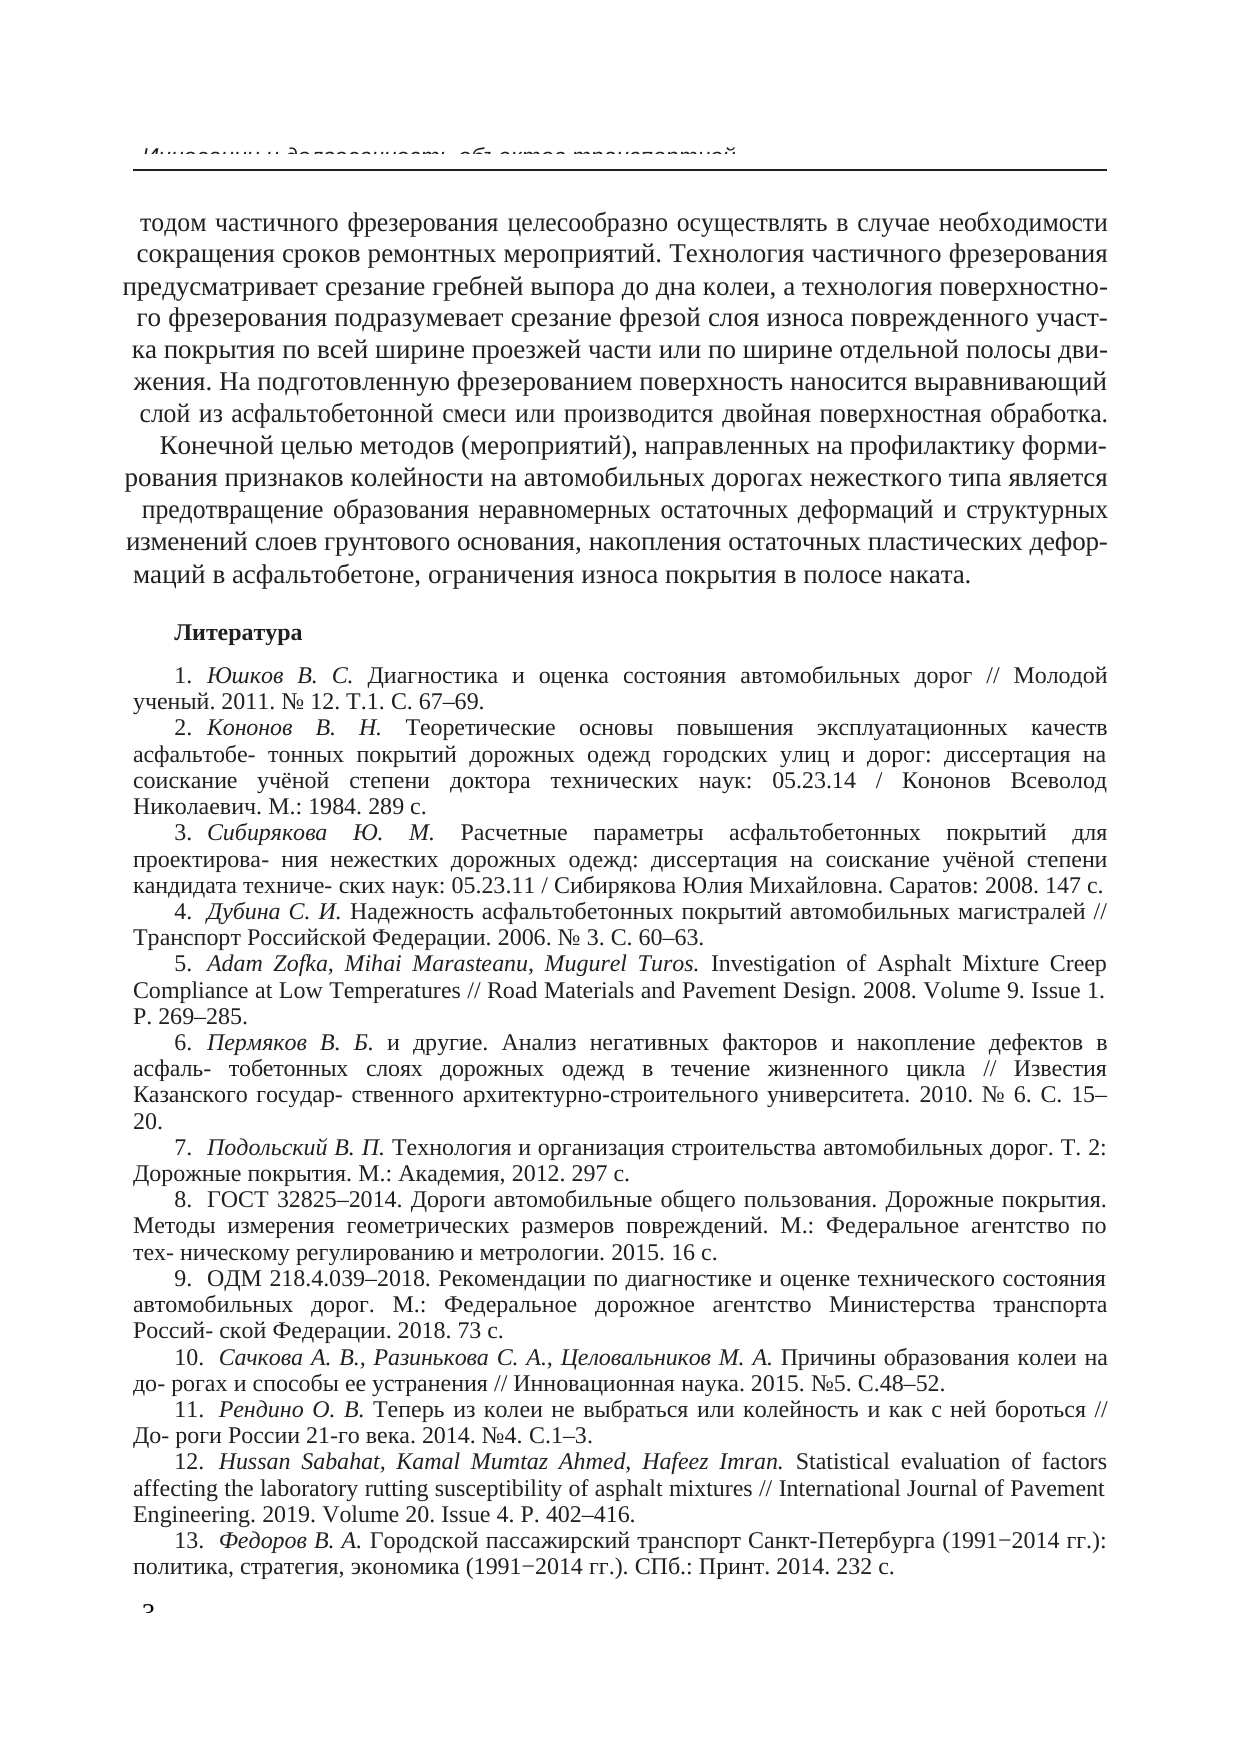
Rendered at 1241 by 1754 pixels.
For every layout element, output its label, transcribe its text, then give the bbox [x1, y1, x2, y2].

list Кононов В. Н. Теоретические основы повышения эксплуатационных качеств асфальтобе- тонных покрытий дорожных одежд городских улиц и дорог: диссертация на соискание учёной степени доктора технических наук: 05.23.14 / Кононов Всеволод Николаевич. М.: 1984. 289 с. [133, 715, 1108, 820]
list Дубина С. И. Надежность асфальтобетонных покрытий автомобильных магистралей // Транспорт Российской Федерации. 2006. № 3. С. 60–63. [133, 898, 1107, 951]
list Федоров В. А. Городской пассажирский транспорт Санкт-Петербурга (1991−2014 гг.): политика, стратегия, экономика (1991−2014 гг.). СПб.: Принт. 2014. 232 с. [133, 1527, 1108, 1580]
list Сибирякова Ю. М. Расчетные параметры асфальтобетонных покрытий для проектирова- ния нежестких дорожных одежд: диссертация на соискание учёной степени кандидата техниче- ских наук: 05.23.11 / Сибирякова Юлия Михайловна. Саратов: 2008. 147 с. [133, 820, 1108, 898]
list ГОСТ 32825–2014. Дороги автомобильные общего пользования. Дорожные покрытия. Методы измерения геометрических размеров повреждений. М.: Федеральное агентство по тех- ническому регулированию и метрологии. 2015. 16 с. [133, 1187, 1108, 1265]
list Hussan Sabahat, Kamal Mumtaz Ahmed, Hafeez Imran. Statistical evaluation of factors affecting the laboratory rutting susceptibility of asphalt mixtures // International Journal of Pavement Engineering. 2019. Volume 20. Issue 4. P. 402–416. [133, 1449, 1107, 1527]
text маций в асфальтобетоне, ограничения износа покрытия в полосе наката. [133, 559, 1123, 590]
list Подольский В. П. Технология и организация строительства автомобильных дорог. Т. 2: Дорожные покрытия. М.: Академия, 2012. 297 с. [133, 1134, 1108, 1187]
list Пермяков В. Б. и другие. Анализ негативных факторов и накопление дефектов в асфаль- тобетонных слоях дорожных одежд в течение жизненного цикла // Известия Казанского государ- ственного архитектурно-строительного университета. 2010. № 6. С. 15–20. [133, 1029, 1108, 1134]
list Рендино О. В. Теперь из колеи не выбраться или колейность и как с ней бороться // До- роги России 21-го века. 2014. №4. С.1–3. [133, 1396, 1108, 1449]
list Сачкова А. В., Разинькова С. А., Целовальников М. А. Причины образования колеи на до- рогах и способы ее устранения // Инновационная наука. 2015. №5. С.48–52. [133, 1344, 1108, 1396]
list Юшков В. С. Диагностика и оценка состояния автомобильных дорог // Молодой ученый. 2011. № 12. Т.1. С. 67–69. [133, 662, 1108, 715]
list ОДМ 218.4.039–2018. Рекомендации по диагностике и оценке технического состояния автомобильных дорог. М.: Федеральное дорожное агентство Министерства транспорта Россий- ской Федерации. 2018. 73 с. [133, 1265, 1108, 1344]
text Литература [174, 617, 1123, 645]
list Adam Zofka, Mihai Marasteanu, Mugurel Turos. Investigation of Asphalt Mixture Creep Compliance at Low Temperatures // Road Materials and Pavement Design. 2008. Volume 9. Issue 1. P. 269–285. [133, 951, 1107, 1029]
text тодом частичного фрезерования целесообразно осуществлять в случае необходимости сокращения сроков ремонтных мероприятий. Технология частичного фрезерования предусматривает срезание гребней выпора до дна колеи, а технология поверхностно- го фрезерования подразумевает срезание фрезой слоя износа поврежденного участ- ка покрытия по всей ширине проезжей части или по ширине отдельной полосы дви- жения. На подготовленную фрезерованием поверхность наносится выравнивающий слой из асфальтобетонной смеси или производится двойная поверхностная обработка. Конечной целью методов (мероприятий), направленных на профилактику форми- рования признаков колейности на автомобильных дорогах нежесткого типа является предотвращение образования неравномерных остаточных деформаций и структурных изменений слоев грунтового основания, накопления остаточных пластических дефор- [121, 206, 1108, 557]
